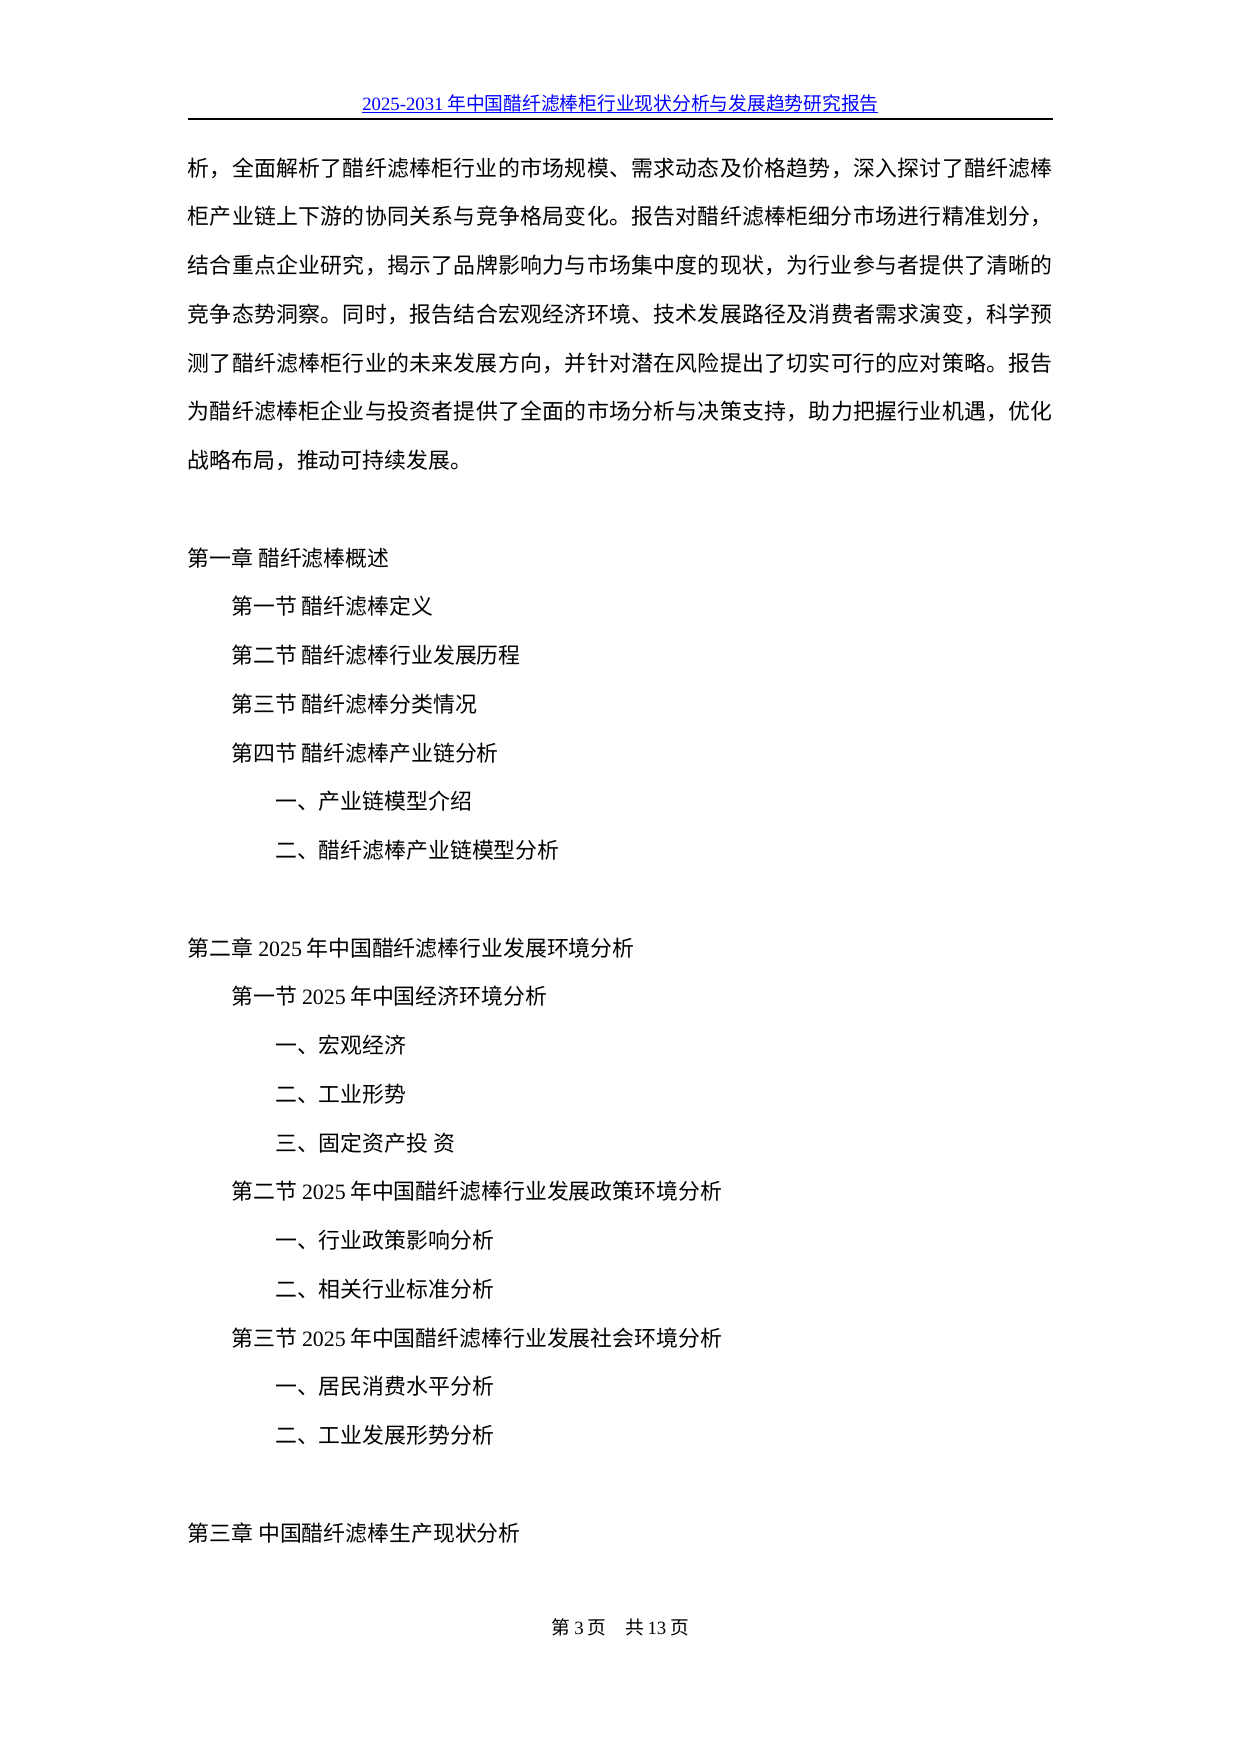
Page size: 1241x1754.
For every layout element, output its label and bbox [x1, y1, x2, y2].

text [187, 150, 1053, 1548]
